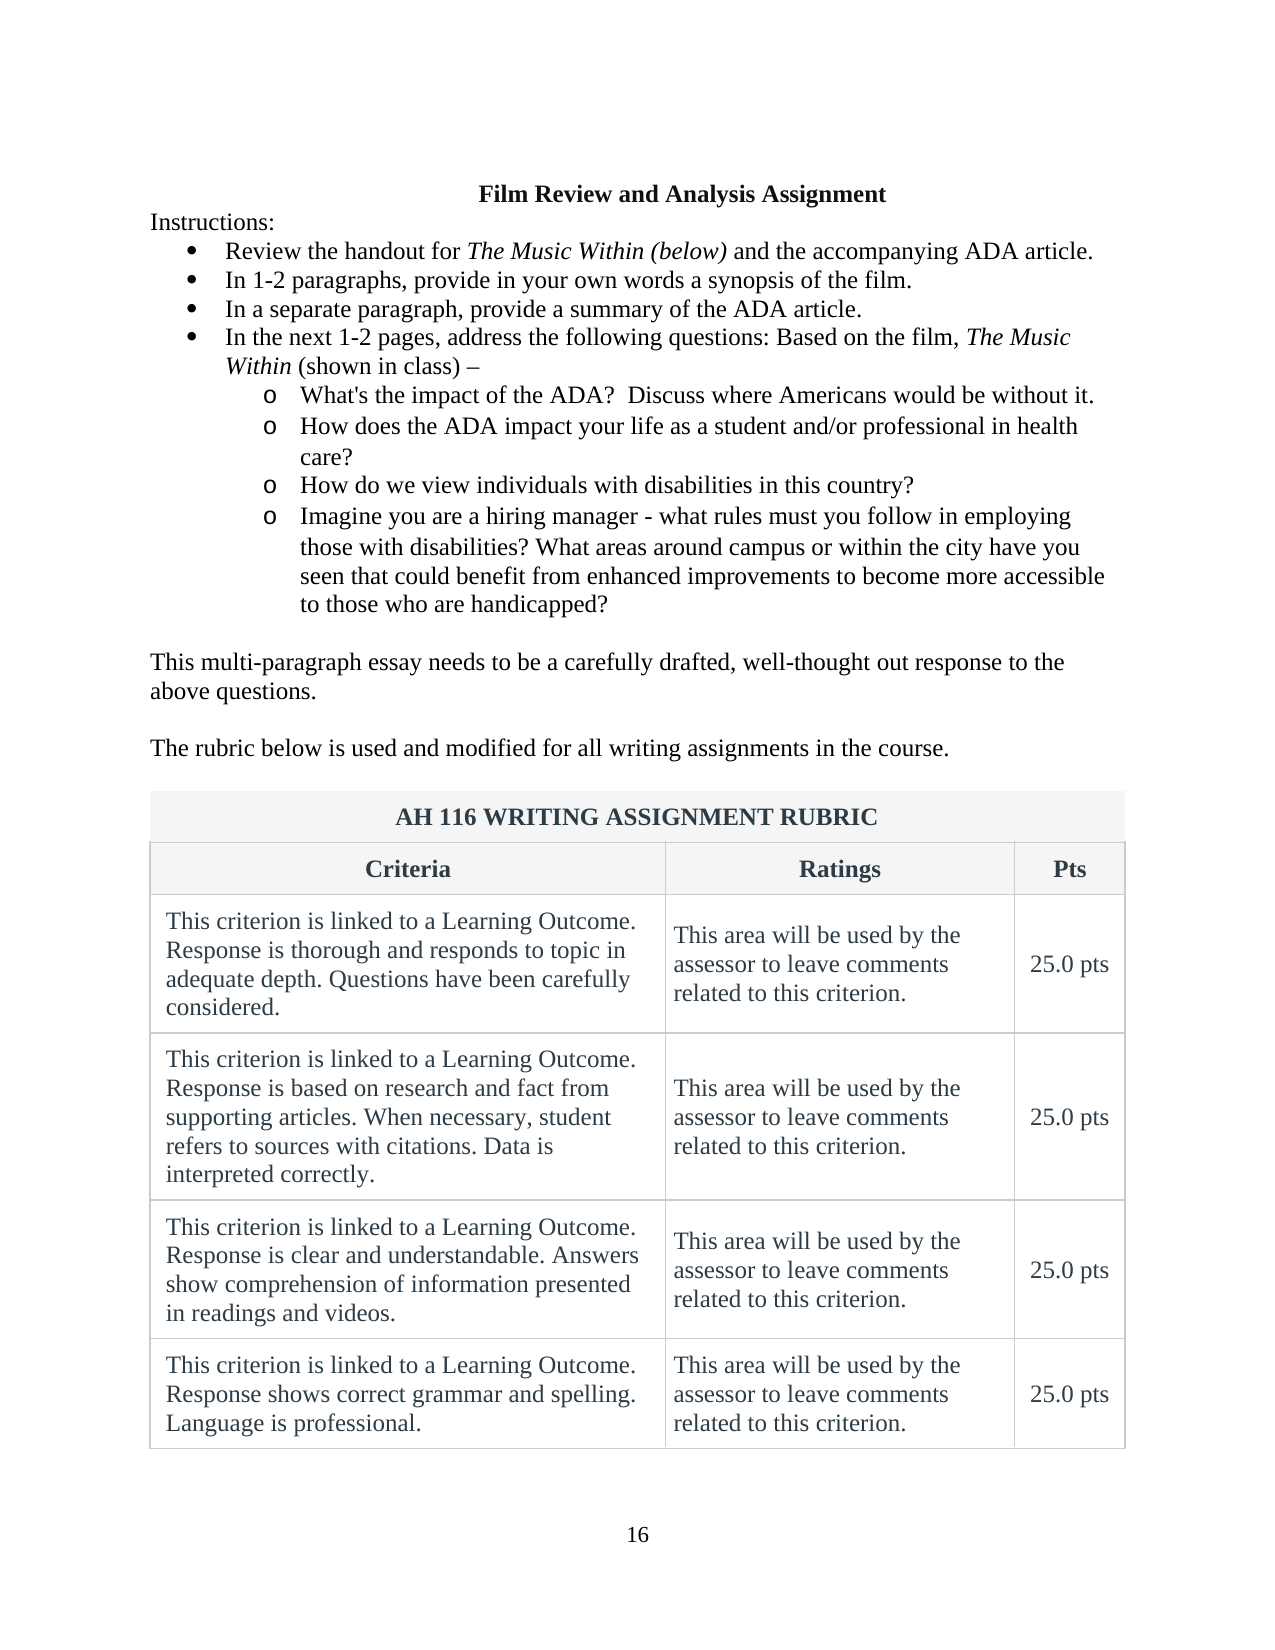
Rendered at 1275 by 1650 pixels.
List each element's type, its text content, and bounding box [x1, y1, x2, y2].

list Imagine you are a hiring manager - what rules must you follow in employing those with disabilities? What areas around campus or within the city have you seen that could benefit from enhanced improvements to become more accessible to those who are handicapped? [262, 501, 1125, 618]
text The rubric below is used and modified for all writing assignments in the course. [150, 733, 1125, 762]
list In 1-2 paragraphs, provide in your own words a synopsis of the film. [187, 265, 1125, 294]
text Instructions: [150, 207, 1125, 236]
table_header AH 116 WRITING ASSIGNMENT RUBRIC [150, 791, 1125, 841]
table_cell This area will be used by the assessor to leave comments related to this criterion. [666, 1339, 1014, 1447]
table_cell 25.0 pts [1015, 1201, 1124, 1338]
table_cell This criterion is linked to a Learning Outcome. Response is thorough and responds to topic in adequate depth. Questions have been carefully considered. [151, 895, 665, 1032]
text This multi-paragraph essay needs to be a carefully drafted, well-thought out response to the above questions. [150, 647, 1125, 704]
list In a separate paragraph, provide a summary of the ADA article. [187, 294, 1125, 322]
list In the next 1-2 pages, address the following questions: Based on the film, The Music Within (shown in class) – [187, 322, 1125, 380]
table_cell 25.0 pts [1015, 1339, 1124, 1447]
table_cell Ratings [666, 843, 1014, 894]
list Review the handout for The Music Within (below) and the accompanying ADA article. [187, 236, 1125, 265]
table_cell Pts [1015, 843, 1124, 894]
text Film Review and Analysis Assignment [240, 179, 1125, 207]
table_cell Criteria [151, 843, 665, 894]
list How do we view individuals with disabilities in this country? [262, 470, 1125, 501]
table_cell This criterion is linked to a Learning Outcome. Response shows correct grammar and spelling. Language is professional. [151, 1339, 665, 1447]
list How does the ADA impact your life as a student and/or professional in health care? [262, 411, 1125, 470]
table_cell This criterion is linked to a Learning Outcome. Response is based on research and fact from supporting articles. When necessary, student refers to sources with citations. Data is interpreted correctly. [151, 1034, 665, 1199]
table_cell This area will be used by the assessor to leave comments related to this criterion. [666, 895, 1014, 1032]
table_cell This area will be used by the assessor to leave comments related to this criterion. [666, 1034, 1014, 1199]
list What's the impact of the ADA? Discuss where Americans would be without it. [262, 380, 1125, 411]
table_cell This area will be used by the assessor to leave comments related to this criterion. [666, 1201, 1014, 1338]
table_cell This criterion is linked to a Learning Outcome. Response is clear and understandable. Answers show comprehension of information presented in readings and videos. [151, 1201, 665, 1338]
table_cell 25.0 pts [1015, 895, 1124, 1032]
table_cell 25.0 pts [1015, 1034, 1124, 1199]
